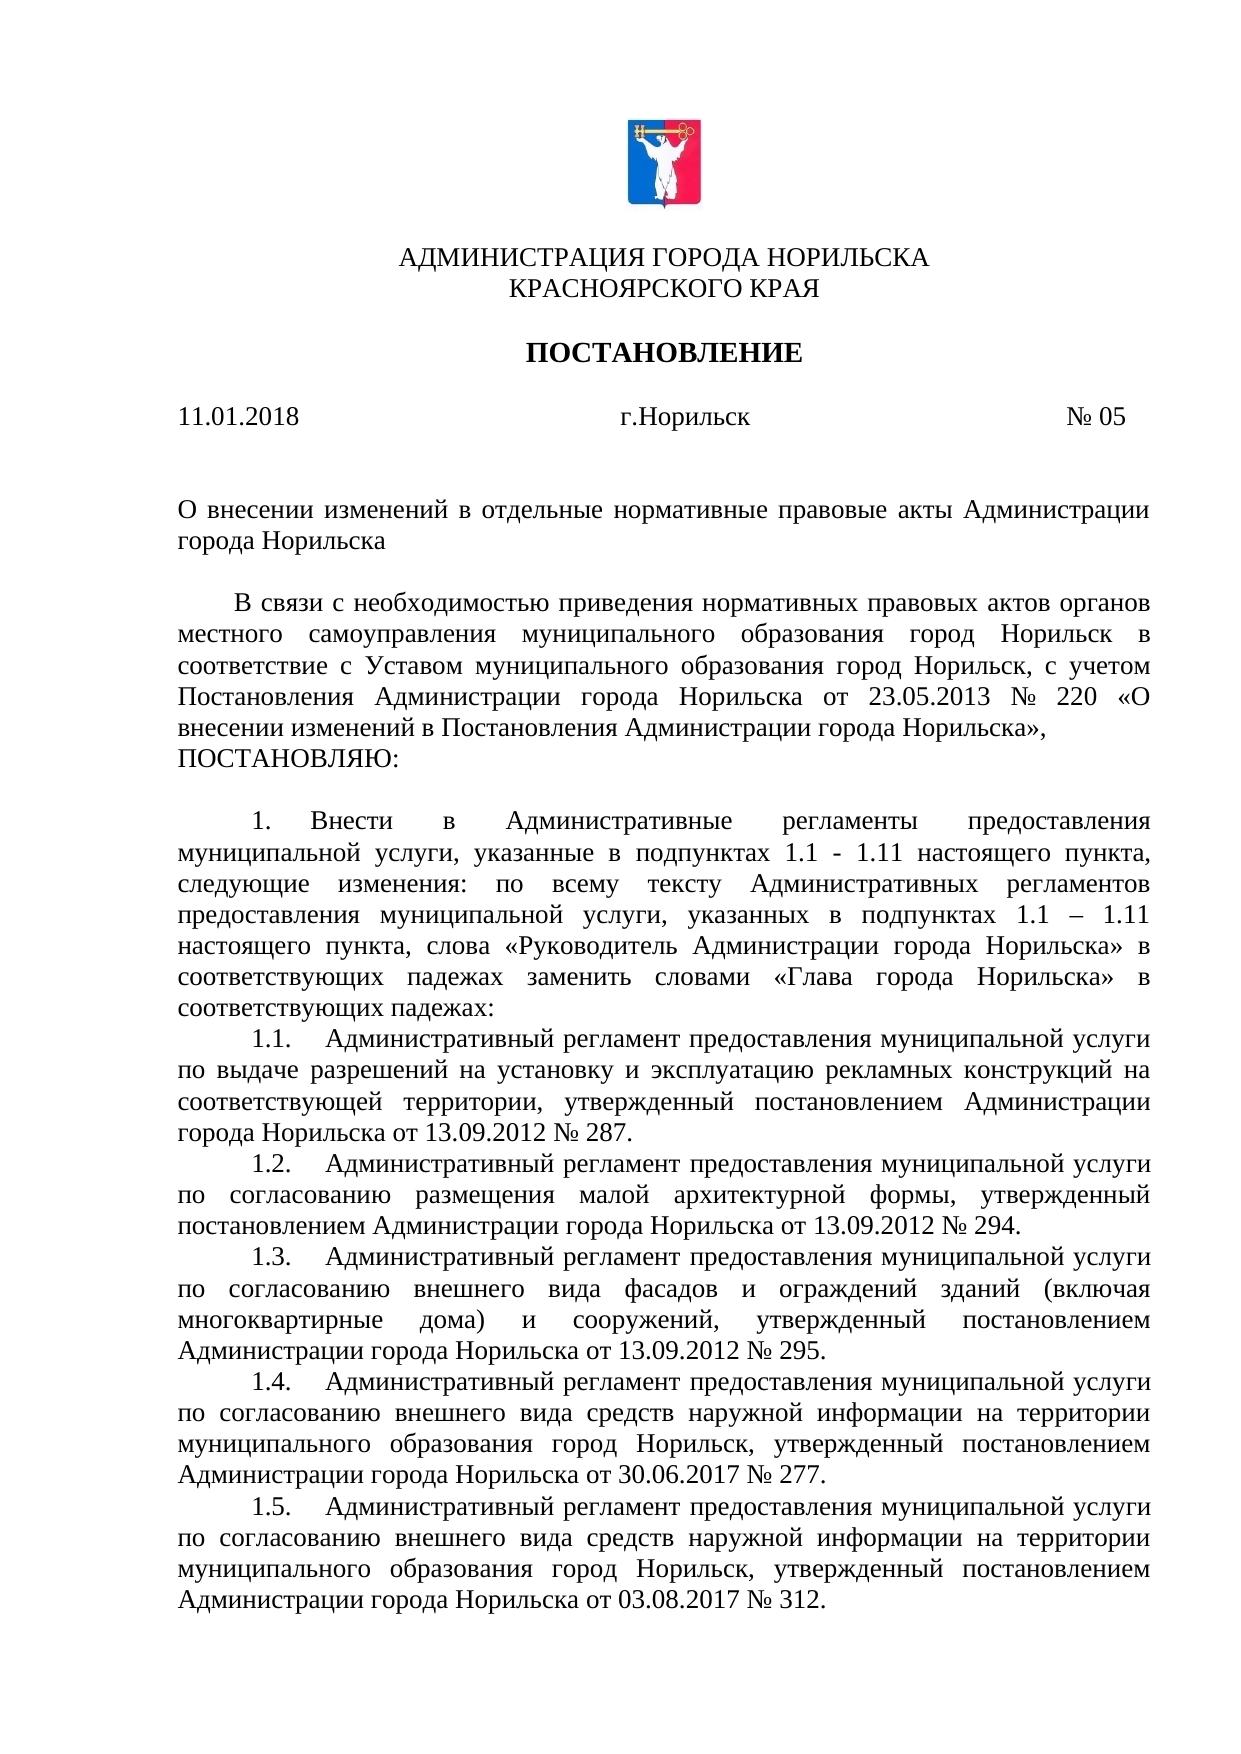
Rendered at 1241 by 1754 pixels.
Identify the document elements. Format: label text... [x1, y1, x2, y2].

list Административный регламент предоставления муниципальной услуги по согласованию размещения малой архитектурной формы, утвержденный постановлением Администрации города Норильска от 13.09.2012 № 294. [177, 1147, 1152, 1241]
text АДМИНИСТРАЦИЯ ГОРОДА НОРИЛЬСКА [177, 241, 1152, 273]
text О внесении изменений в отдельные нормативные правовые акты Администрации города Норильска [177, 493, 1152, 555]
text ПОСТАНОВЛЯЮ: [177, 742, 1152, 773]
text В связи с необходимостью приведения нормативных правовых актов органов местного самоуправления муниципального образования город Норильск в соответствие с Уставом муниципального образования город Норильск, с учетом Постановления Администрации города Норильска от 23.05.2013 № 220 «О внесении изменений в Постановления Администрации города Норильска», [177, 586, 1152, 742]
text ПОСТАНОВЛЕНИЕ [177, 335, 1152, 368]
list Административный регламент предоставления муниципальной услуги по согласованию внешнего вида средств наружной информации на территории муниципального образования город Норильск, утвержденный постановлением Администрации города Норильска от 03.08.2017 № 312. [177, 1490, 1152, 1614]
picture [626, 118, 703, 211]
list Административный регламент предоставления муниципальной услуги по согласованию внешнего вида средств наружной информации на территории муниципального образования город Норильск, утвержденный постановлением Администрации города Норильска от 30.06.2017 № 277. [177, 1365, 1152, 1490]
text 11.01.2018 г.Норильск № 05 [177, 399, 1152, 431]
text КРАСНОЯРСКОГО КРАЯ [177, 273, 1152, 304]
text 1. Внести в Административные регламенты предоставления муниципальной услуги, указанные в подпунктах 1.1 - 1.11 настоящего пункта, следующие изменения: по всему тексту Административных регламентов предоставления муниципальной услуги, указанных в подпунктах 1.1 – 1.11 настоящего пункта, слова «Руководитель Администрации города Норильска» в соответствующих падежах заменить словами «Глава города Норильска» в соответствующих падежах: [177, 804, 1152, 1022]
list Административный регламент предоставления муниципальной услуги по согласованию внешнего вида фасадов и ограждений зданий (включая многоквартирные дома) и сооружений, утвержденный постановлением Администрации города Норильска от 13.09.2012 № 295. [177, 1241, 1152, 1365]
list Административный регламент предоставления муниципальной услуги по выдаче разрешений на установку и эксплуатацию рекламных конструкций на соответствующей территории, утвержденный постановлением Администрации города Норильска от 13.09.2012 № 287. [177, 1022, 1152, 1147]
